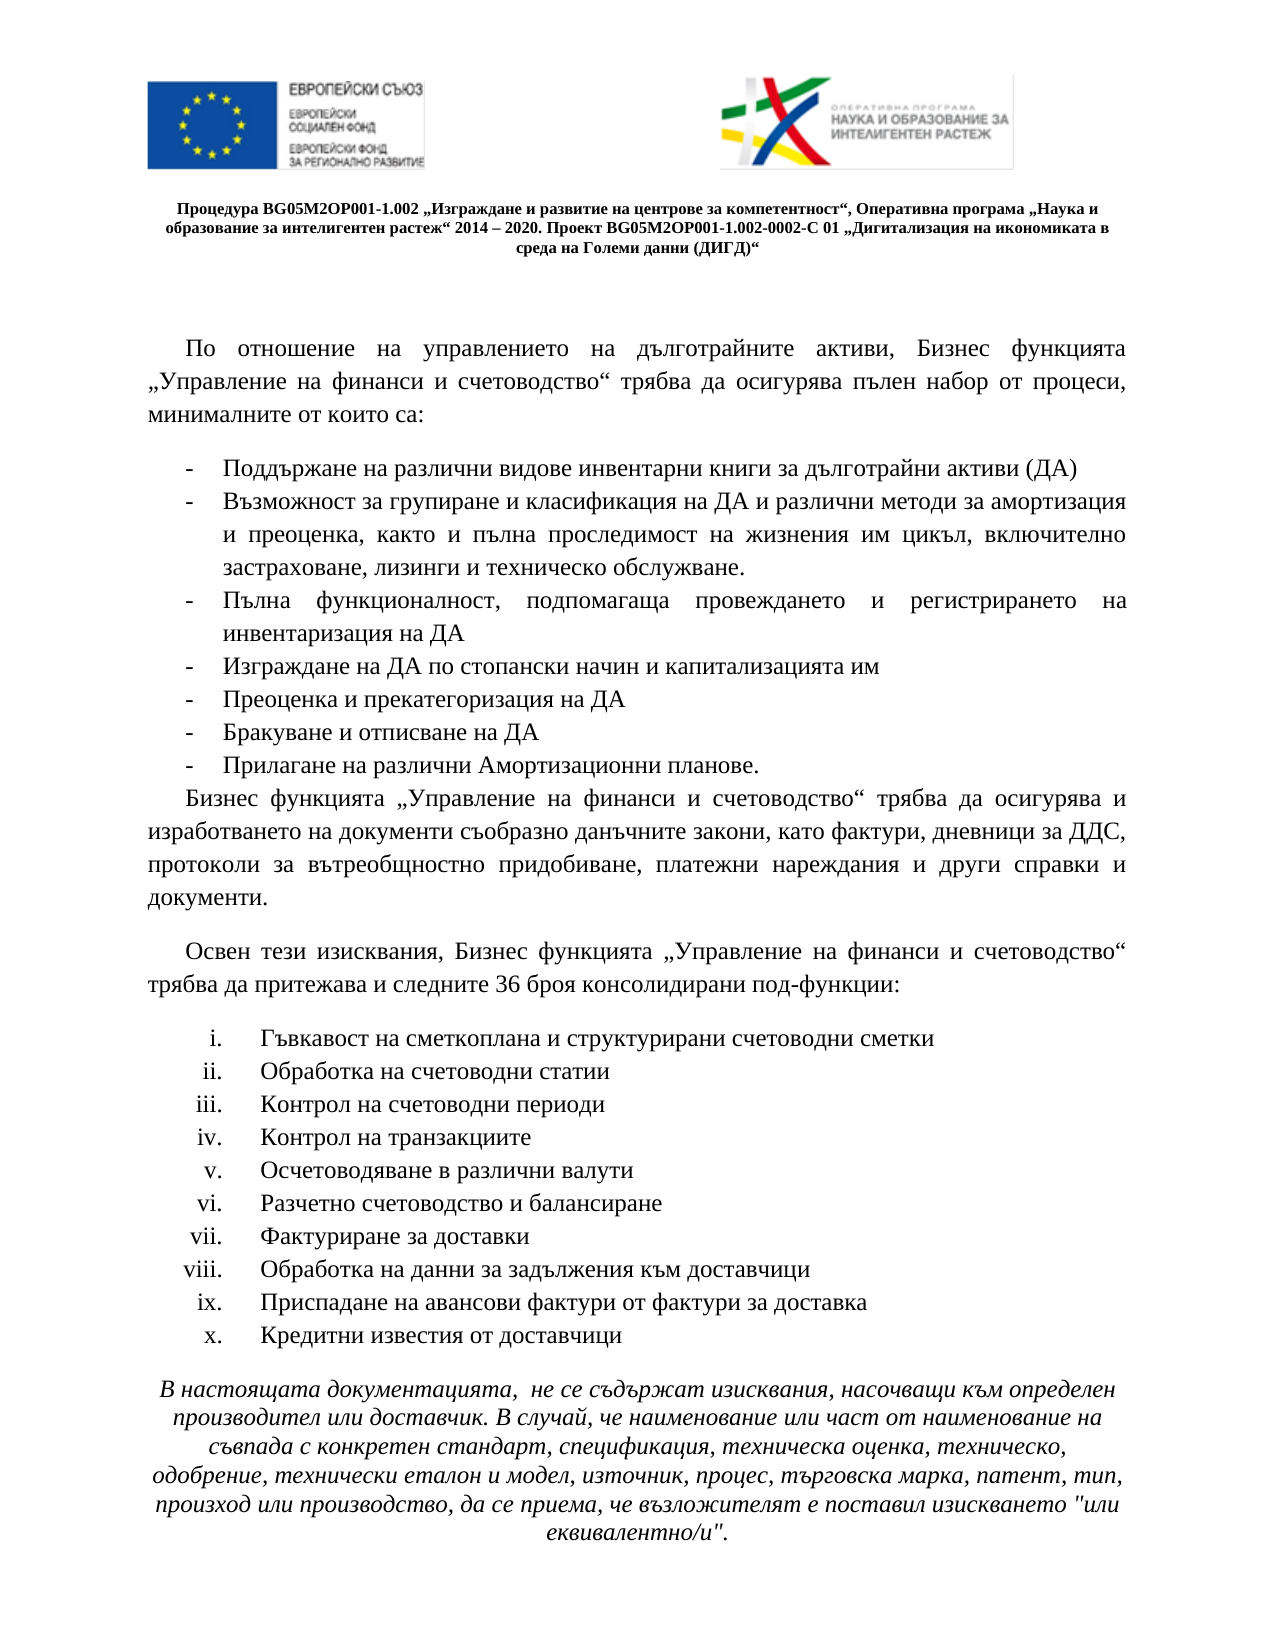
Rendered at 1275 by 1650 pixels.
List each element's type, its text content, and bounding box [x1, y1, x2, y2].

list Изграждане на ДА по стопански начин и капитализацията им [185, 651, 1127, 680]
list Възможност за групиране и класификация на ДА и различни методи за амортизация и преоценка, както и пълна проследимост на жизнения им цикъл, включително застраховане, лизинги и техническо обслужване. [185, 486, 1127, 581]
list Преоценка и прекатегоризация на ДА [185, 684, 1127, 713]
list Бракуване и отписване на ДА [185, 717, 1127, 746]
list Разчетно счетоводство и балансиране [223, 1188, 1127, 1217]
list Прилагане на различни Амортизационни планове. [185, 750, 1127, 779]
list Кредитни известия от доставчици [223, 1320, 1127, 1349]
list Фактуриране за доставки [223, 1221, 1127, 1250]
picture [719, 75, 1015, 171]
list Гъвкавост на сметкоплана и структурирани счетоводни сметки [223, 1023, 1127, 1052]
list Осчетоводяване в различни валути [223, 1155, 1127, 1184]
list Приспадане на авансови фактури от фактури за доставка [223, 1287, 1127, 1316]
picture [147, 81, 426, 171]
list Поддържане на различни видове инвентарни книги за дълготрайни активи (ДА) [185, 453, 1127, 482]
list Обработка на данни за задължения към доставчици [223, 1254, 1127, 1283]
list Пълна функционалност, подпомагаща провеждането и регистрирането на инвентаризация на ДА [185, 585, 1127, 647]
list Обработка на счетоводни статии [223, 1056, 1127, 1085]
list Контрол на счетоводни периоди [223, 1089, 1127, 1118]
list Контрол на транзакциите [223, 1122, 1127, 1151]
text Освен тези изисквания, Бизнес функцията „Управление на финанси и счетоводство“ трябва да притежава и следните 36 броя консолидирани под-функции: [148, 936, 1127, 998]
text Бизнес функцията „Управление на финанси и счетоводство“ трябва да осигурява и изработването на документи съобразно данъчните закони, като фактури, дневници за ДДС, протоколи за вътреобщностно придобиване, платежни нареждания и други справки и документи. [148, 783, 1127, 911]
text По отношение на управлението на дълготрайните активи, Бизнес функцията „Управление на финанси и счетоводство“ трябва да осигурява пълен набор от процеси, минималните от които са: [148, 333, 1127, 428]
